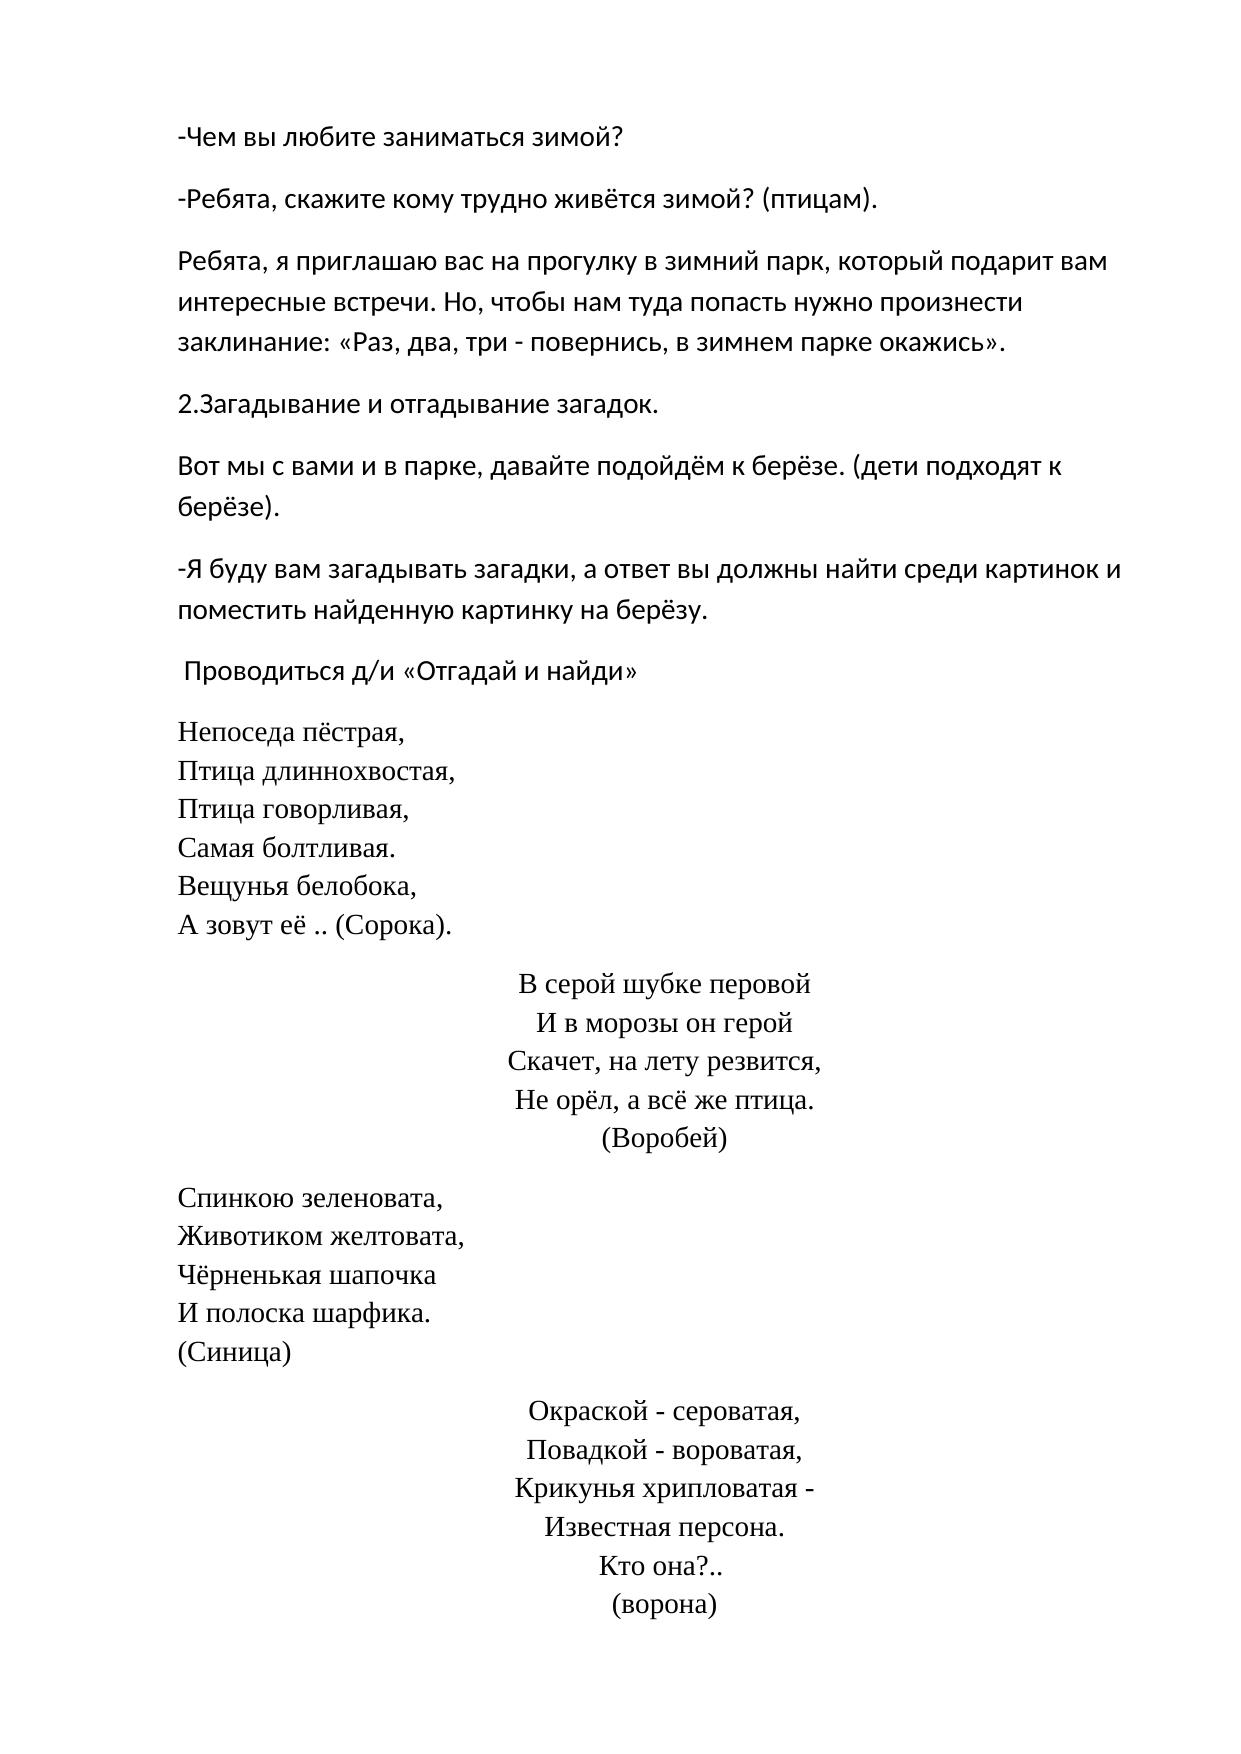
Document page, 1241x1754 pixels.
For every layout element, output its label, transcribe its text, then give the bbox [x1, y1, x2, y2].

text Спинкою зеленовата, Животиком желтовата, Чёрненькая шапочка И полоска шарфика. (Синица) [177, 1180, 1152, 1368]
text Непоседа пёстрая, Птица длиннохвостая, Птица говорливая, Самая болтливая. Вещунья белобока, А зовут её .. (Cорока). [177, 714, 1152, 941]
text -Я буду вам загадывать загадки, а ответ вы должны найти среди картинок и поместить найденную картинку на берёзу. [177, 550, 1152, 626]
text 2.Загадывание и отгадывание загадок. [177, 385, 1152, 421]
text -Чем вы любите заниматься зимой? [177, 118, 1152, 154]
text Вот мы с вами и в парке, давайте подойдём к берёзе. (дети подходят к берёзе). [177, 447, 1152, 524]
text Окраской - сероватая, Повадкой - вороватая, Крикунья хрипловатая - Известная персона. Кто она?.. (ворона) [177, 1393, 1152, 1620]
text -Ребята, скажите кому трудно живётся зимой? (птицам). [177, 180, 1152, 216]
text Ребята, я приглашаю вас на прогулку в зимний парк, который подарит вам интересные встречи. Но, чтобы нам туда попасть нужно произнести заклинание: «Раз, два, три - повернись, в зимнем парке окажись». [177, 242, 1152, 359]
text Проводиться д/и «Отгадай и найди» [177, 652, 1152, 688]
text В серой шубке перовой И в морозы он герой Скачет, на лету резвится, Не орёл, а всё же птица. (Воробей) [177, 966, 1152, 1154]
